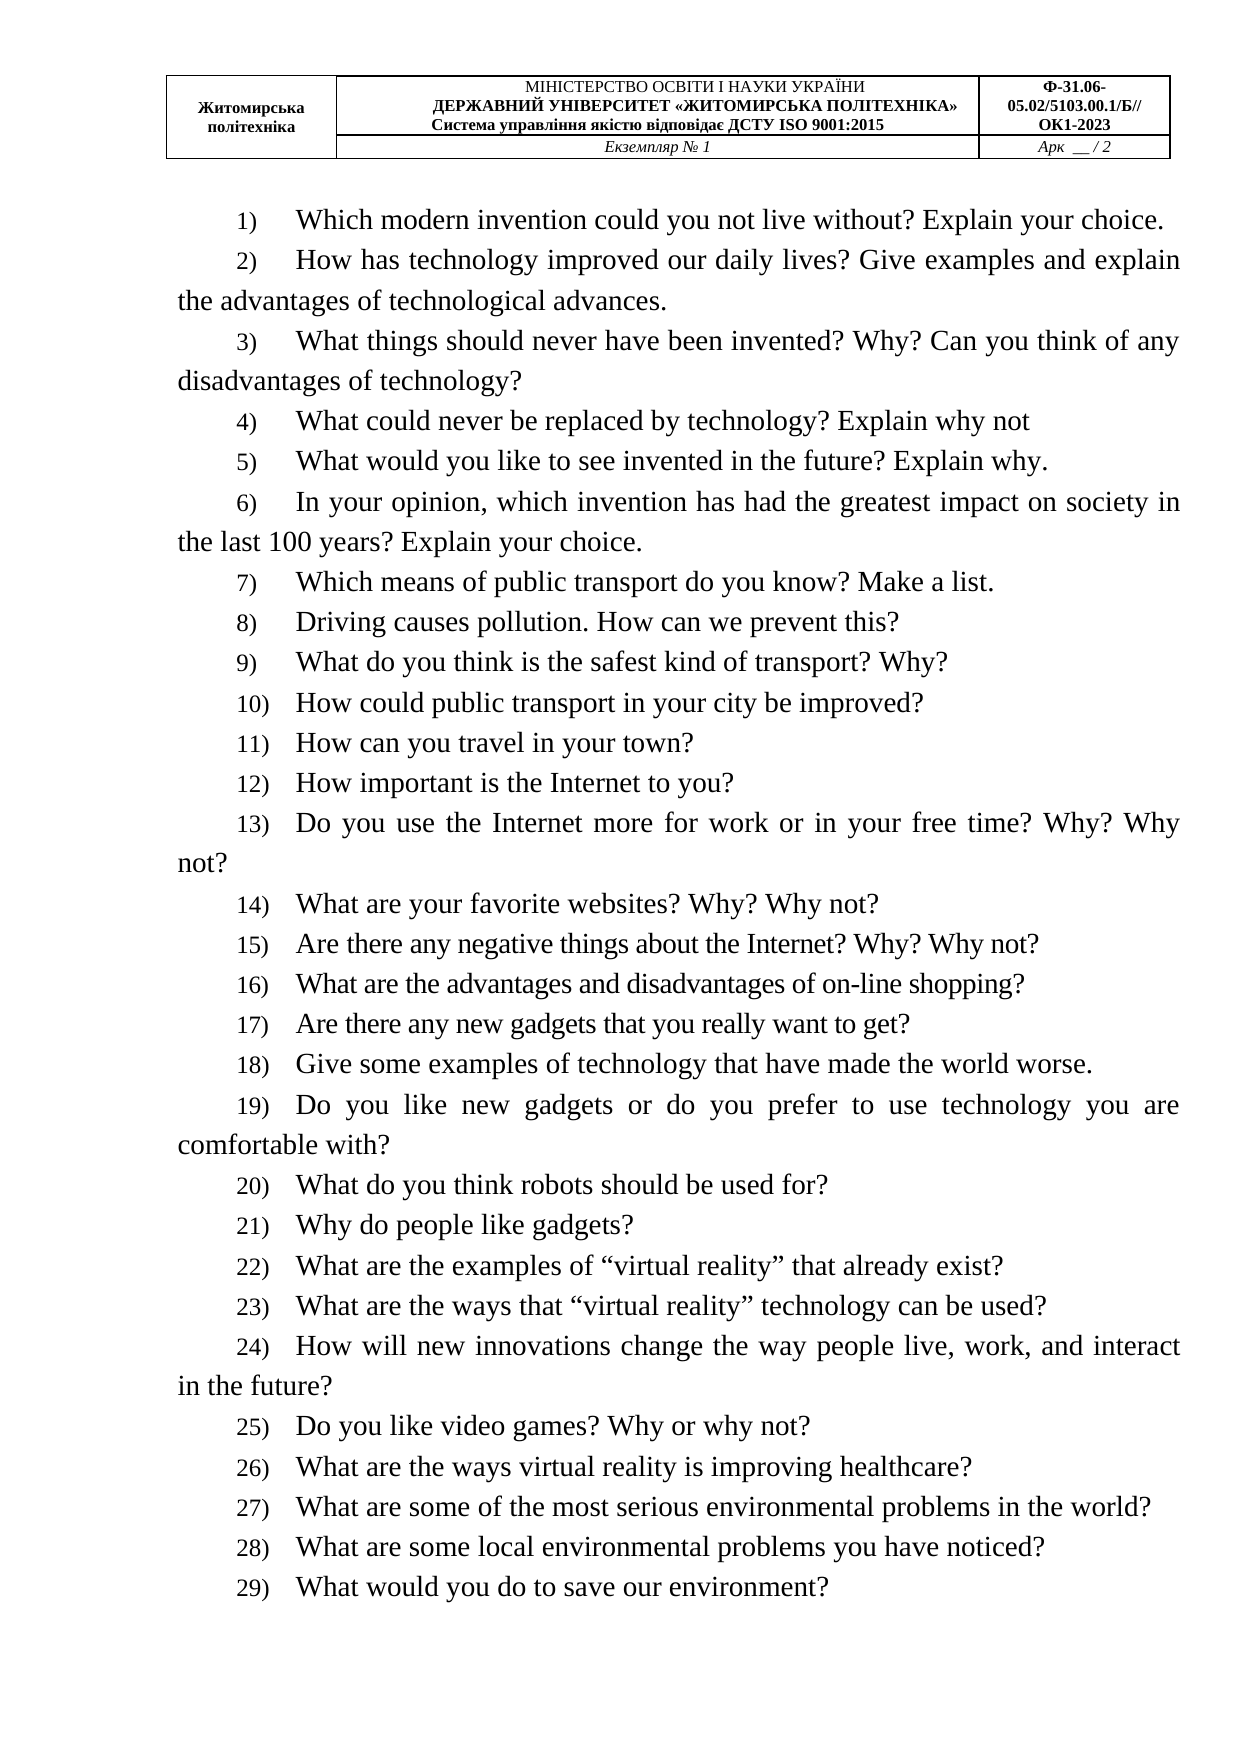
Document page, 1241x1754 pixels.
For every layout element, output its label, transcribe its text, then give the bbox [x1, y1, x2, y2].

list What are the ways that “virtual reality” technology can be used? [177, 1288, 1181, 1321]
list What are some local environmental problems you have noticed? [177, 1529, 1181, 1563]
list What are the examples of “virtual reality” that already exist? [177, 1248, 1181, 1281]
list What are the ways virtual reality is improving healthcare? [177, 1449, 1181, 1482]
list Which modern invention could you not live without? Explain your choice. [177, 202, 1181, 236]
list How important is the Internet to you? [177, 765, 1181, 799]
list Do you like new gadgets or do you prefer to use technology you are comfortable with? [177, 1087, 1181, 1161]
list Which means of public transport do you know? Make a list. [177, 564, 1181, 598]
list What could never be replaced by technology? Explain why not [177, 403, 1181, 437]
list What do you think robots should be used for? [177, 1167, 1181, 1201]
list Give some examples of technology that have made the world worse. [177, 1047, 1181, 1080]
list How has technology improved our daily lives? Give examples and explain the advantages of technological advances. [177, 242, 1181, 316]
list What are the advantages and disadvantages of on-line shopping? [177, 966, 1181, 1000]
list Do you like video games? Why or why not? [177, 1408, 1181, 1442]
list Are there any new gadgets that you really want to get? [177, 1006, 1181, 1040]
list What are some of the most serious environmental problems in the world? [177, 1489, 1181, 1522]
list Why do people like gadgets? [177, 1207, 1181, 1241]
list What do you think is the safest kind of transport? Why? [177, 644, 1181, 678]
list Are there any negative things about the Internet? Why? Why not? [177, 926, 1181, 959]
list How could public transport in your city be improved? [177, 685, 1181, 718]
list What would you do to save our environment? [177, 1569, 1181, 1603]
list How will new innovations change the way people live, work, and interact in the future? [177, 1328, 1181, 1402]
list What would you like to see invented in the future? Explain why. [177, 443, 1181, 477]
list In your opinion, which invention has had the greatest impact on society in the last 100 years? Explain your choice. [177, 484, 1181, 557]
list What are your favorite websites? Why? Why not? [177, 886, 1181, 919]
list Driving causes pollution. How can we prevent this? [177, 604, 1181, 638]
list How can you travel in your town? [177, 725, 1181, 758]
list Do you use the Internet more for work or in your free time? Why? Why not? [177, 805, 1181, 879]
list What things should never have been invented? Why? Can you think of any disadvantages of technology? [177, 323, 1181, 397]
